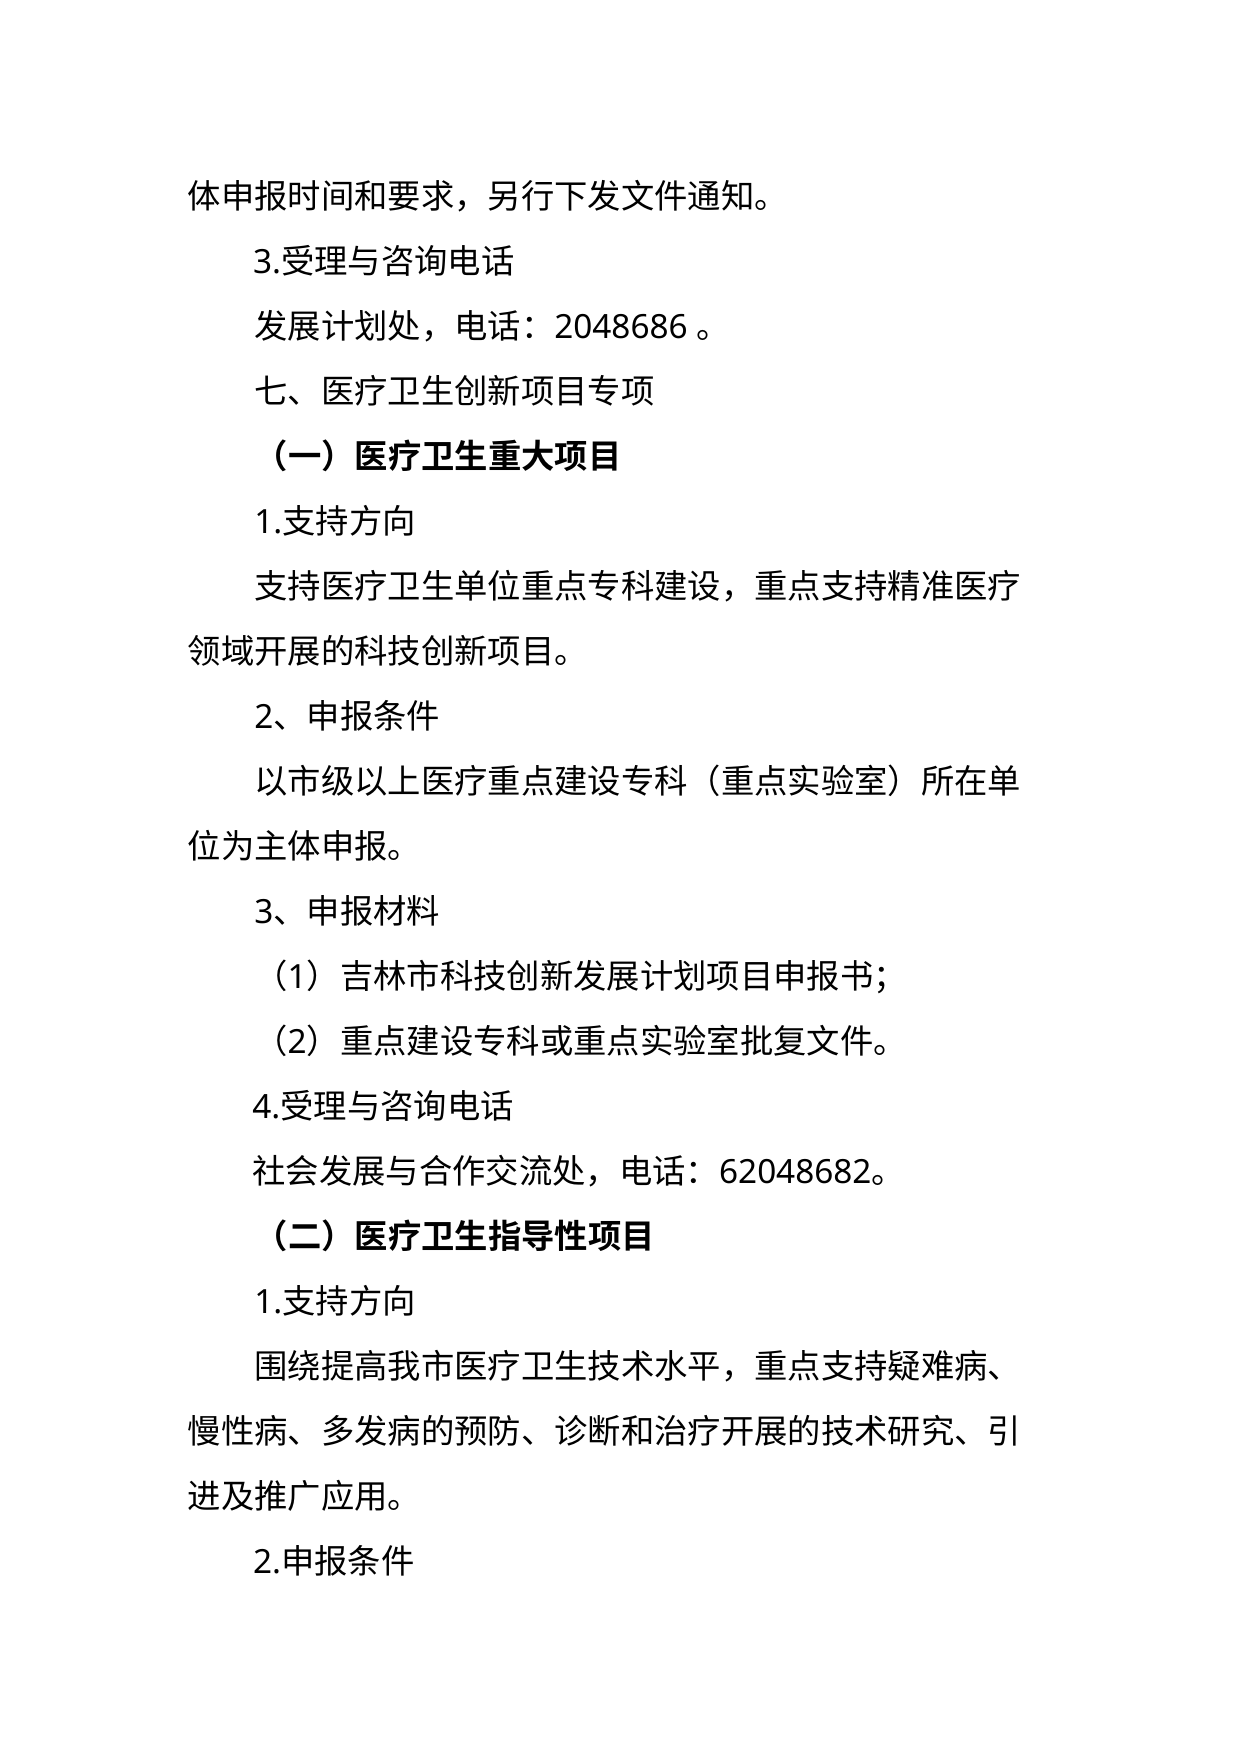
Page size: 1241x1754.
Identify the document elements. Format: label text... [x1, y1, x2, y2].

text （1）吉林市科技创新发展计划项目申报书； [187, 942, 1053, 1007]
text 4.受理与咨询电话 [235, 1072, 1053, 1137]
text 体申报时间和要求，另行下发文件通知。 [187, 162, 1053, 227]
text 以市级以上医疗重点建设专科（重点实验室）所在单位为主体申报。 [187, 747, 1053, 877]
text 1.支持方向 [187, 1267, 1053, 1332]
text 七、医疗卫生创新项目专项 [187, 357, 1053, 422]
text （2）重点建设专科或重点实验室批复文件。 [187, 1007, 1053, 1072]
text （二）医疗卫生指导性项目 [187, 1202, 1053, 1267]
text 3.受理与咨询电话 [187, 227, 1053, 292]
text 2、申报条件 [187, 682, 1053, 747]
text 3、申报材料 [187, 877, 1053, 942]
text 发展计划处，电话：2048686 。 [187, 292, 1053, 357]
text （一）医疗卫生重大项目 [187, 422, 1053, 487]
text 支持医疗卫生单位重点专科建设，重点支持精准医疗领域开展的科技创新项目。 [187, 552, 1053, 682]
text 围绕提高我市医疗卫生技术水平，重点支持疑难病、慢性病、多发病的预防、诊断和治疗开展的技术研究、引进及推广应用。 [187, 1332, 1053, 1527]
text 2.申报条件 [187, 1527, 1053, 1592]
text 1.支持方向 [187, 487, 1053, 552]
text 社会发展与合作交流处，电话：62048682。 [187, 1137, 1053, 1202]
